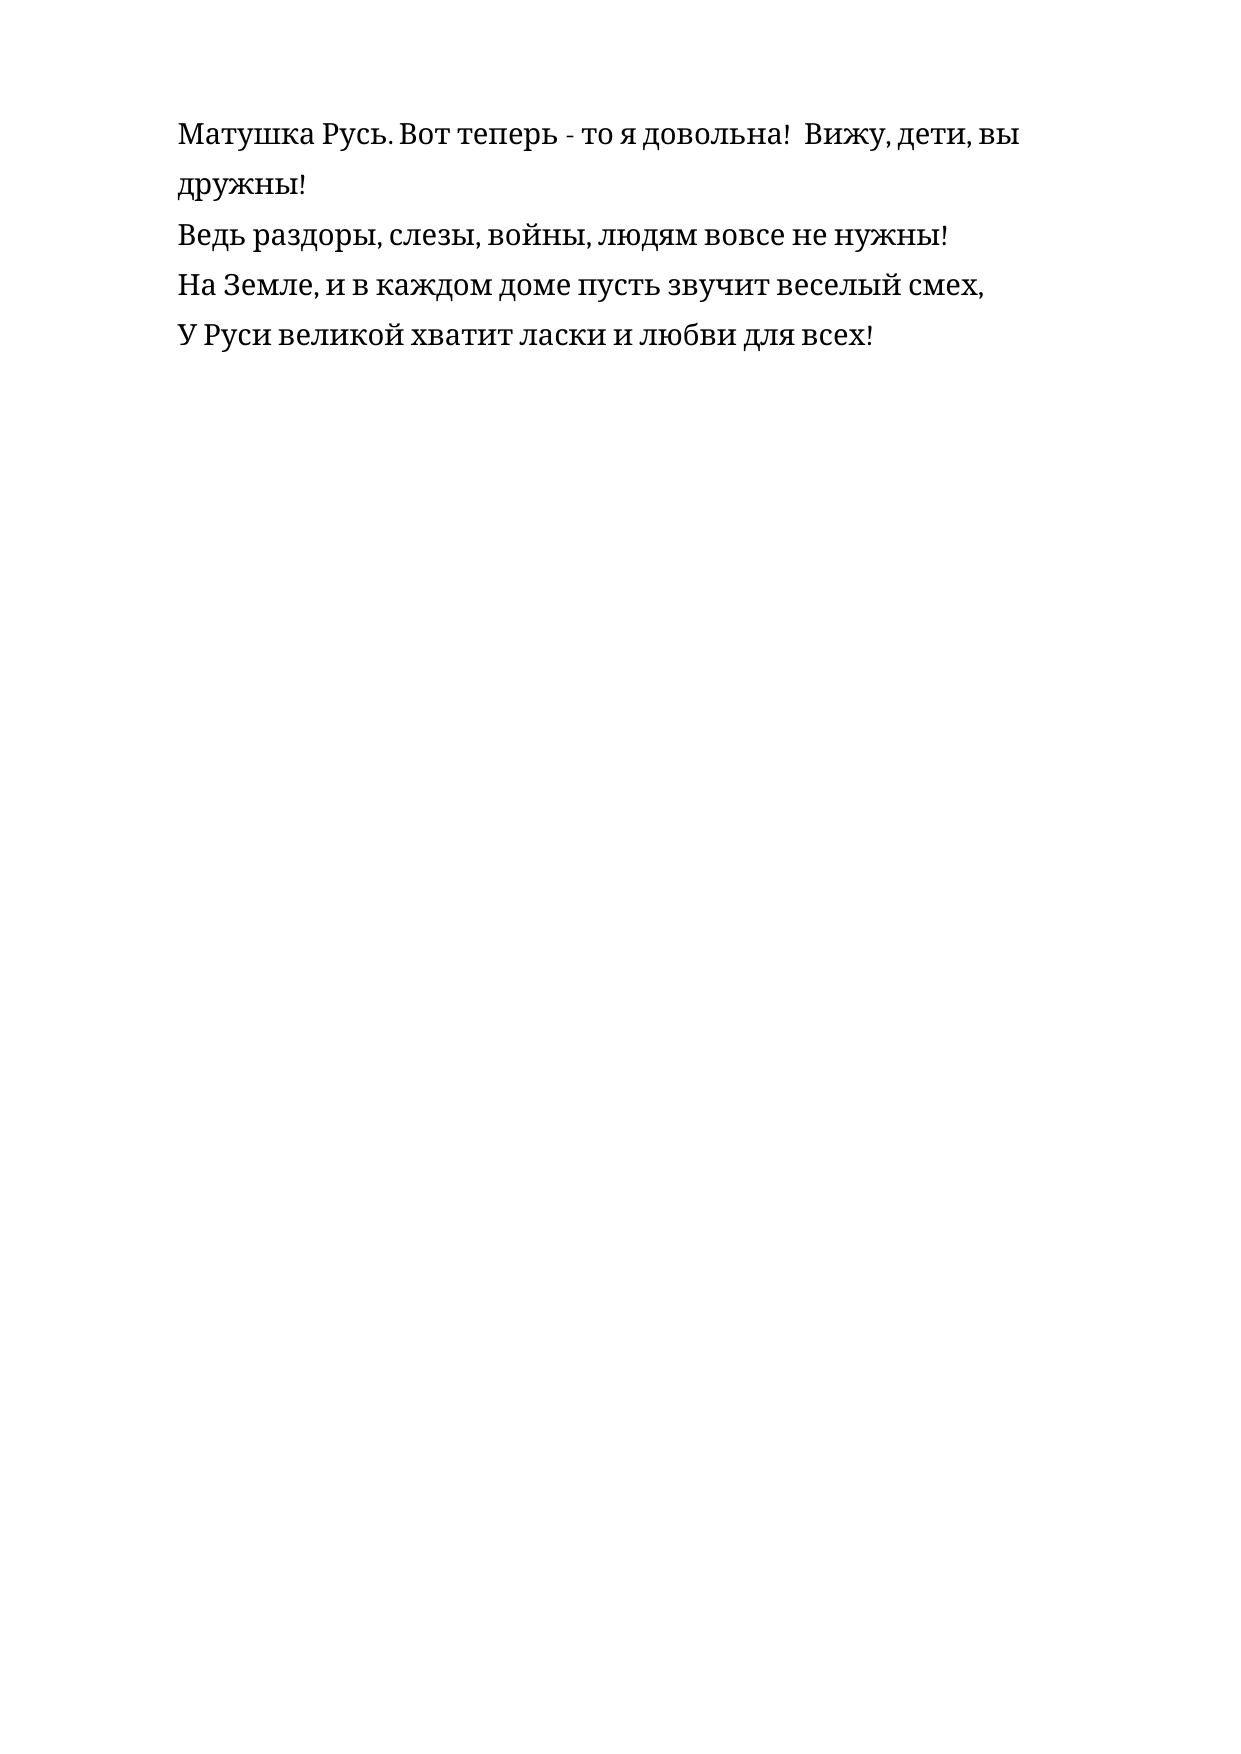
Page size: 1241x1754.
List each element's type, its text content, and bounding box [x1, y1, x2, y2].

text На Земле, и в каждом доме пусть звучит веселый смех, [177, 269, 1152, 303]
text Ведь раздоры, слезы, войны, людям вовсе не нужны! [177, 219, 1152, 252]
text Матушка Русь. Вот теперь - то я довольна! Вижу, дети, вы дружны! [177, 118, 1152, 202]
text У Руси великой хватит ласки и любви для всех! [177, 319, 1152, 353]
